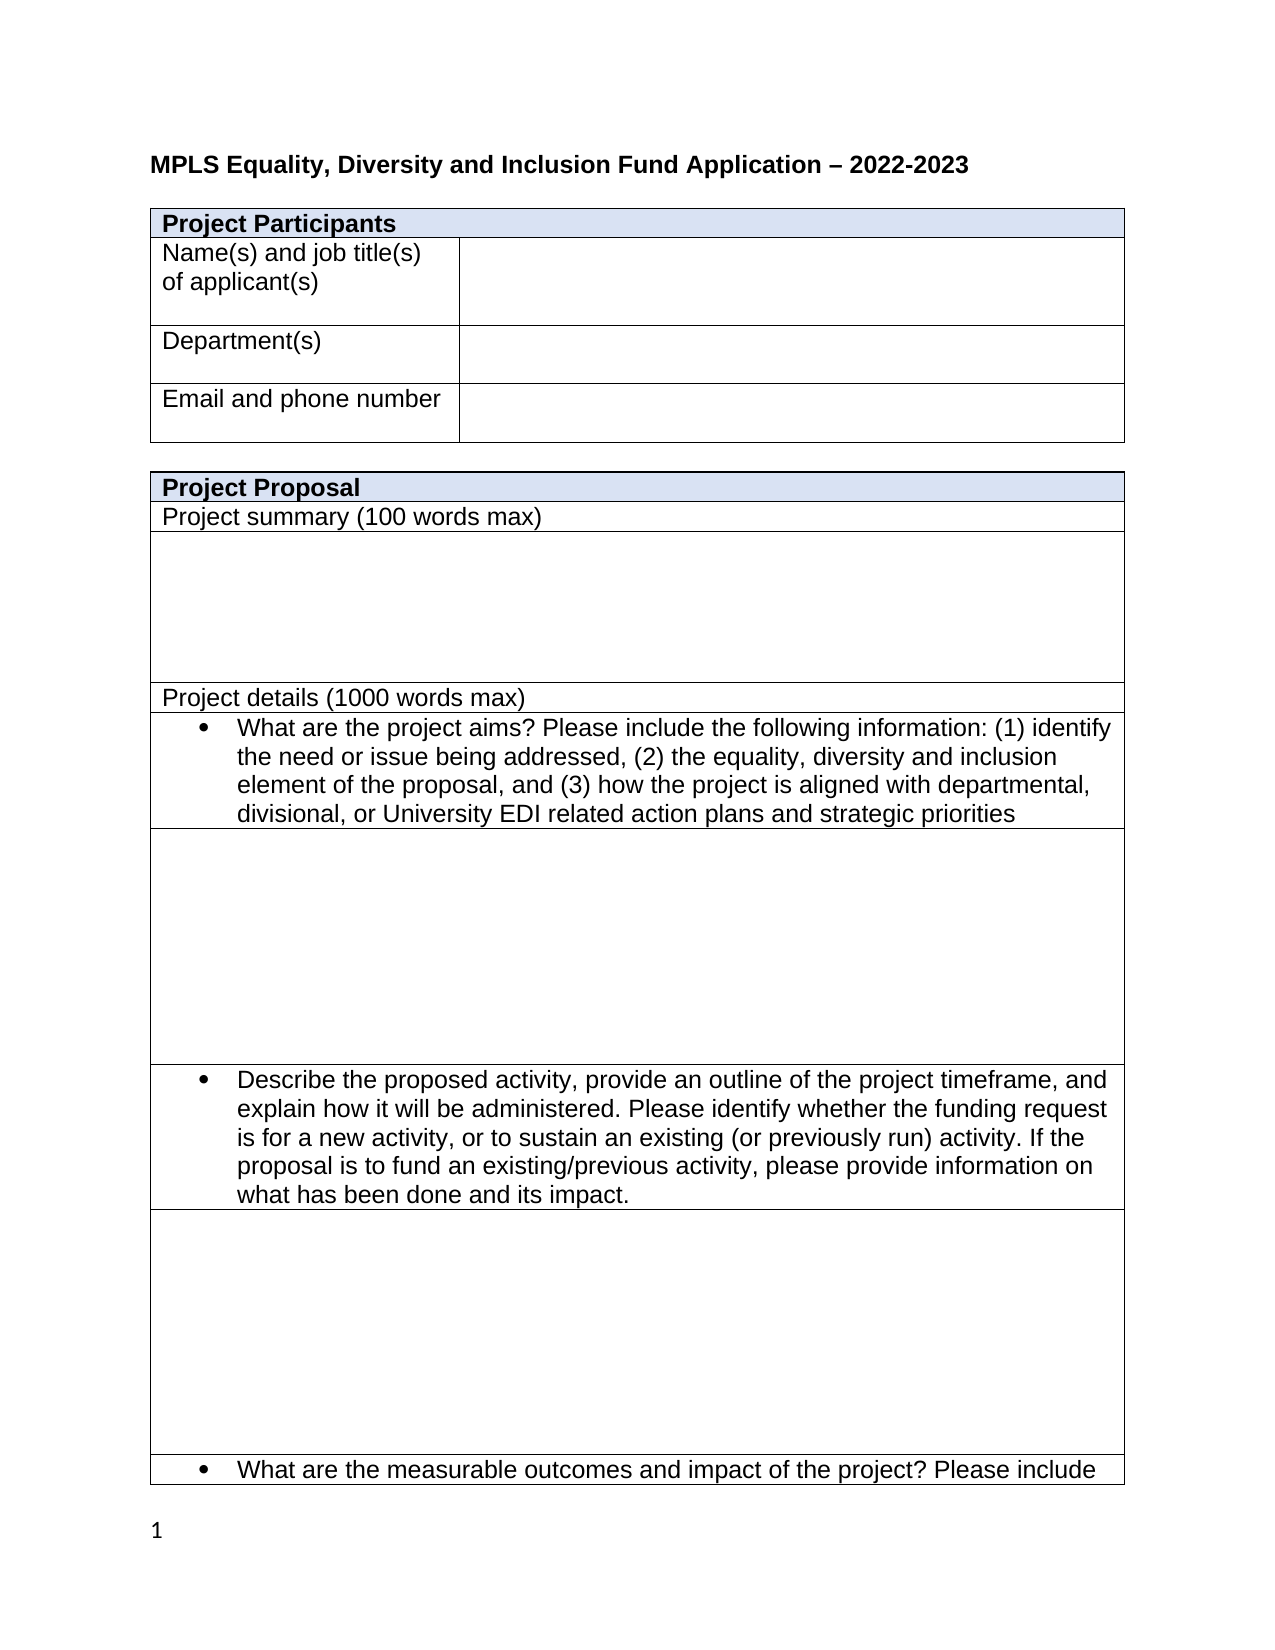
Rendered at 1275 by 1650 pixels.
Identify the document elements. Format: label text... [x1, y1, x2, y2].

table_cell Email and phone number [151, 384, 459, 442]
table_header Project Participants [151, 209, 1124, 237]
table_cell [151, 1455, 1124, 1484]
table_header Project Proposal [151, 473, 1124, 501]
table_cell Project summary (100 words max) [151, 502, 1124, 531]
table_cell Department(s) [151, 326, 459, 383]
text MPLS Equality, Diversity and Inclusion Fund Application – 2022-2023 [150, 150, 1125, 179]
table_cell Project details (1000 words max) [151, 683, 1124, 712]
table_cell [460, 326, 1124, 383]
table_cell [460, 238, 1124, 324]
table_cell [151, 532, 1124, 682]
table_cell [151, 1210, 1124, 1454]
table_cell Name(s) and job title(s) of applicant(s) [151, 238, 459, 324]
table_cell [460, 384, 1124, 442]
table_cell Describe the proposed activity, provide an outline of the project timeframe, and explain how it will be administered. Please identify whether the funding request is for a new activity, or to sustain an existing (or previously run) activity. If the proposal is to fund an existing/previous activity, please provide information on what has been done and its impact. [151, 1065, 1124, 1209]
table_cell What are the project aims? Please include the following information: (1) identify the need or issue being addressed, (2) the equality, diversity and inclusion element of the proposal, and (3) how the project is aligned with departmental, divisional, or University EDI related action plans and strategic priorities [151, 713, 1124, 828]
table_cell [151, 829, 1124, 1064]
